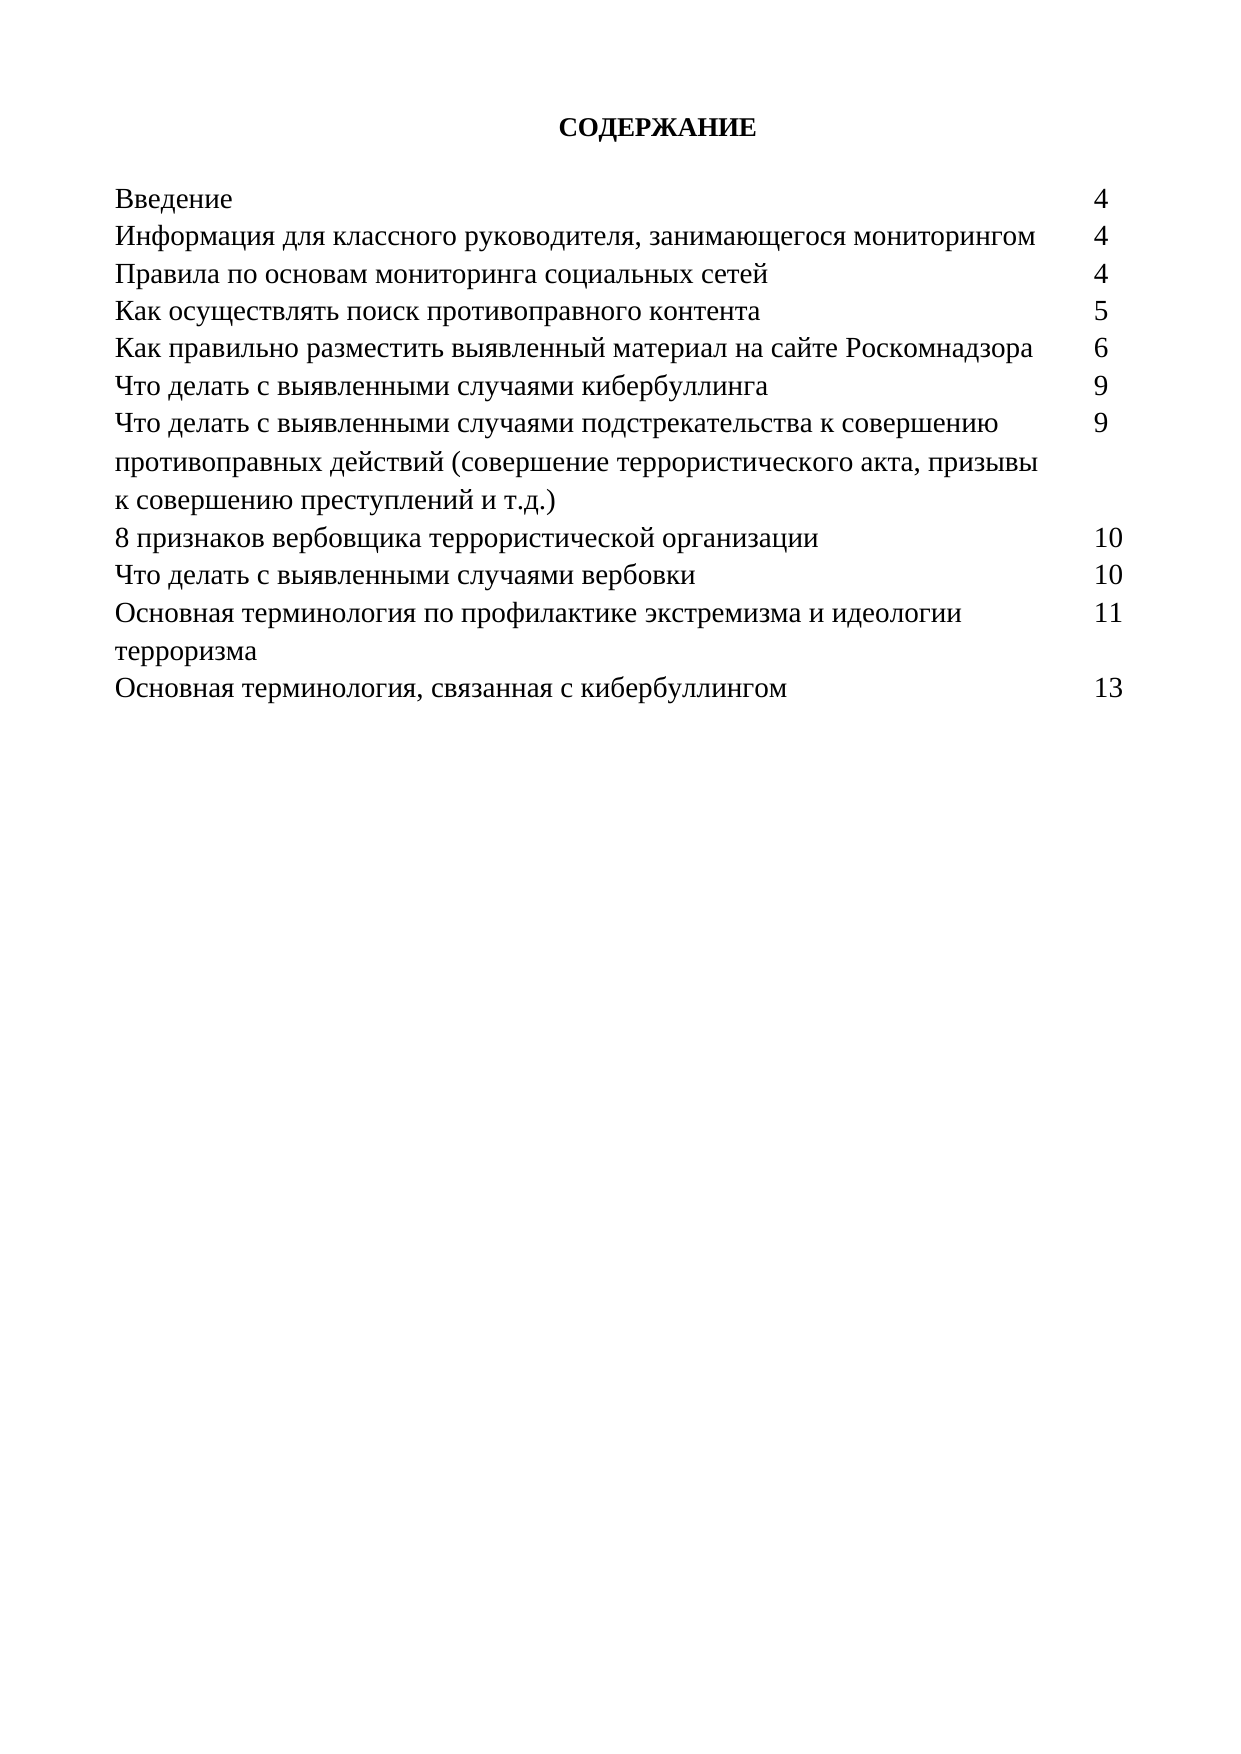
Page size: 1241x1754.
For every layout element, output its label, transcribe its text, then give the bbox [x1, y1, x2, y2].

table_header 4 [1083, 181, 1167, 218]
table_cell Что делать с выявленными случаями вербовки [103, 557, 1082, 595]
table_cell Основная терминология, связанная с кибербуллингом [103, 671, 1082, 708]
table_cell 10 [1083, 520, 1167, 557]
table_cell 8 признаков вербовщика террористической организации [103, 520, 1082, 557]
table_cell 6 [1083, 331, 1167, 368]
table_cell Информация для классного руководителя, занимающегося мониторингом [103, 219, 1082, 256]
table_cell Основная терминология по профилактике экстремизма и идеологии терроризма [103, 595, 1082, 671]
table_cell Как правильно разместить выявленный материал на сайте Роскомнадзора [103, 331, 1082, 368]
text СОДЕРЖАНИЕ [149, 111, 1166, 143]
table_cell Что делать с выявленными случаями подстрекательства к совершению противоправных действий (совершение террористического акта, призывы к совершению преступлений и т.д.) [103, 405, 1082, 520]
table_cell 9 [1083, 405, 1167, 520]
table_cell 10 [1083, 557, 1167, 595]
table_cell Как осуществлять поиск противоправного контента [103, 293, 1082, 331]
table_cell Правила по основам мониторинга социальных сетей [103, 256, 1082, 293]
table_cell 9 [1083, 368, 1167, 405]
table_cell 11 [1083, 595, 1167, 671]
table_cell Что делать с выявленными случаями кибербуллинга [103, 368, 1082, 405]
table_cell 5 [1083, 293, 1167, 331]
table_header Введение [103, 181, 1082, 218]
table_cell 4 [1083, 256, 1167, 293]
table_cell 4 [1083, 219, 1167, 256]
table_cell 13 [1083, 671, 1167, 708]
